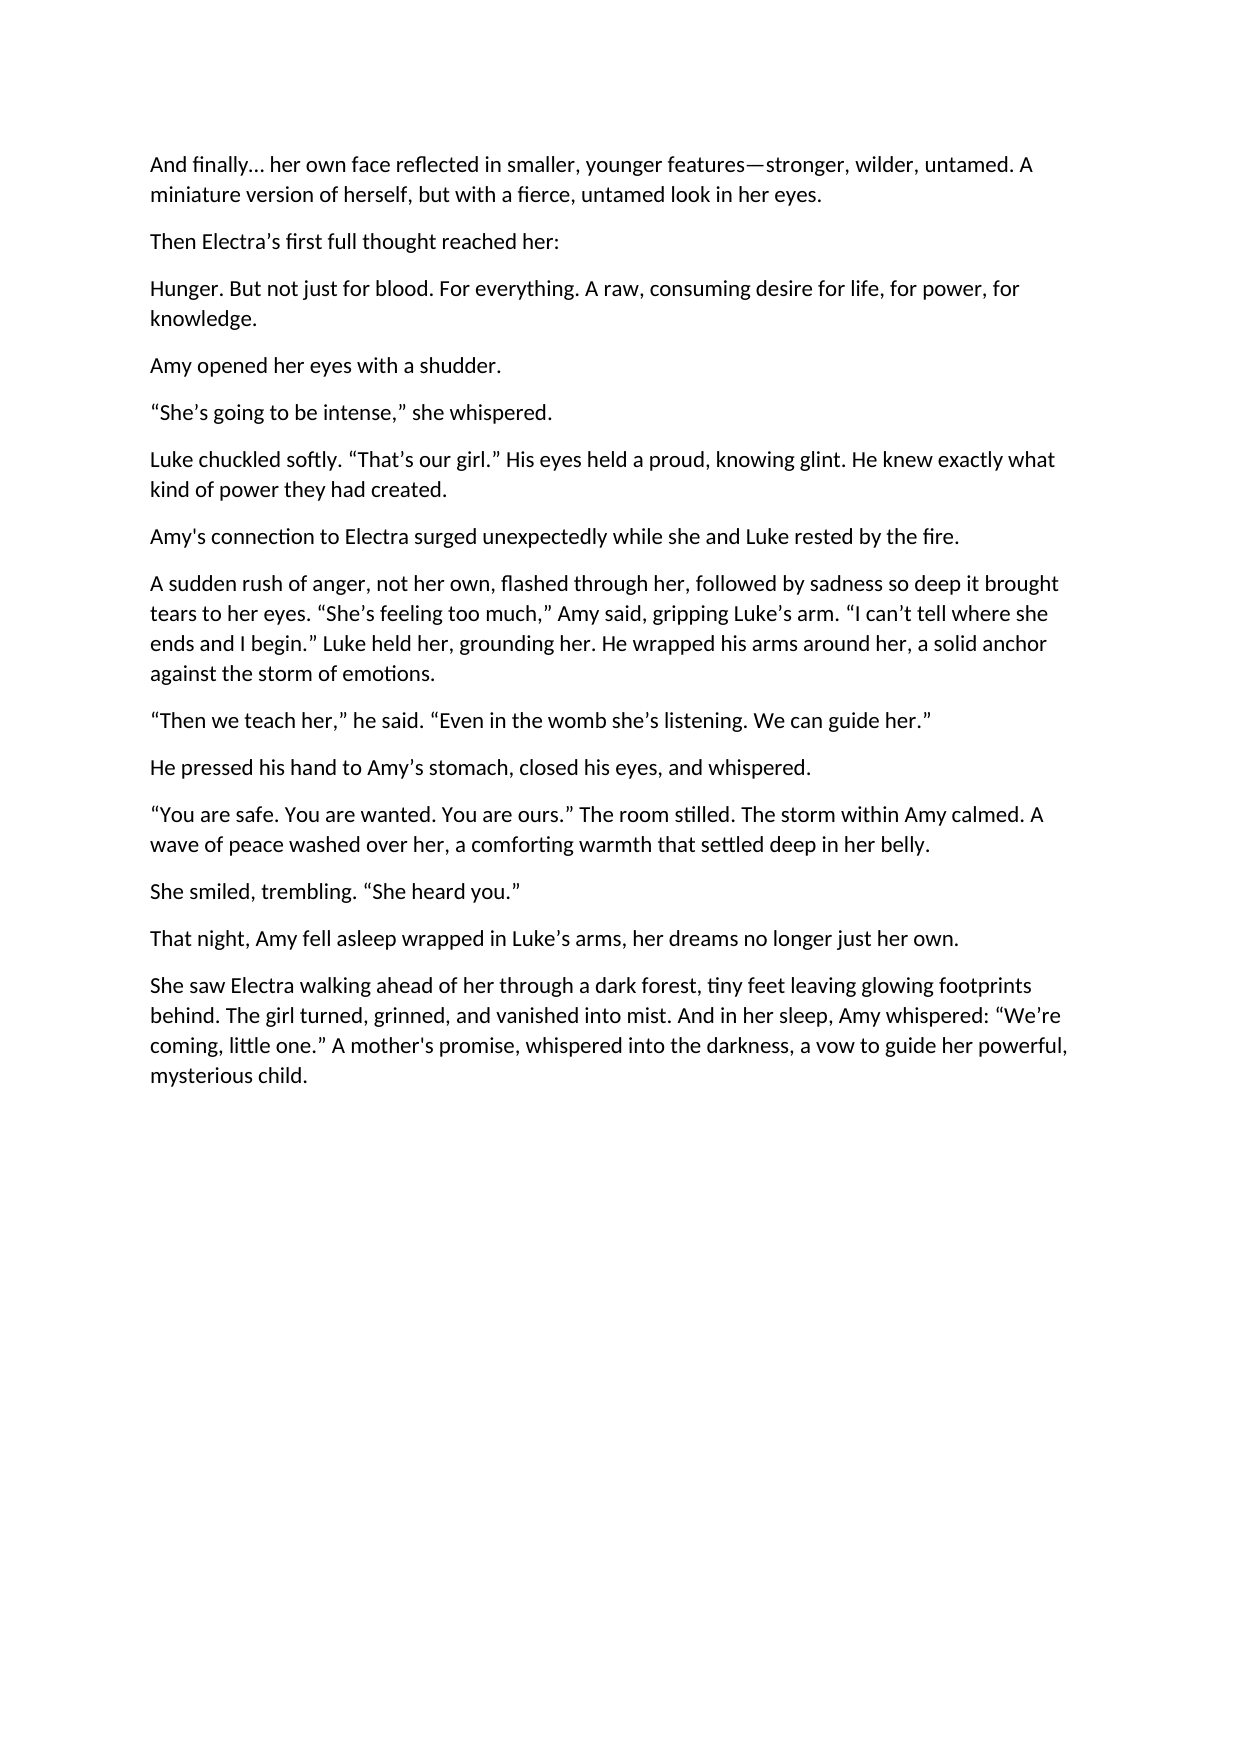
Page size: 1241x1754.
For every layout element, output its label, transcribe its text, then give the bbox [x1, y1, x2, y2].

text A sudden rush of anger, not her own, flashed through her, followed by sadness so deep it brought tears to her eyes. “She’s feeling too much,” Amy said, gripping Luke’s arm. “I can’t tell where she ends and I begin.” Luke held her, grounding her. He wrapped his arms around her, a solid anchor against the storm of emotions. [150, 569, 1090, 687]
text She smiled, trembling. “She heard you.” [150, 877, 1090, 905]
text She saw Electra walking ahead of her through a dark forest, tiny feet leaving glowing footprints behind. The girl turned, grinned, and vanished into mist. And in her sleep, Amy whispered: “We’re coming, little one.” A mother's promise, whispered into the darkness, a vow to guide her powerful, mysterious child. [150, 971, 1090, 1089]
text And finally… her own face reflected in smaller, younger features—stronger, wilder, untamed. A miniature version of herself, but with a fierce, untamed look in her eyes. [150, 150, 1090, 208]
text He pressed his hand to Amy’s stomach, closed his eyes, and whispered. [150, 753, 1090, 781]
text Hunger. But not just for blood. For everything. A raw, consuming desire for life, for power, for knowledge. [150, 274, 1090, 332]
text Then Electra’s first full thought reached her: [150, 227, 1090, 255]
text Luke chuckled softly. “That’s our girl.” His eyes held a proud, knowing glint. He knew exactly what kind of power they had created. [150, 445, 1090, 503]
text That night, Amy fell asleep wrapped in Luke’s arms, her dreams no longer just her own. [150, 924, 1090, 952]
text Amy's connection to Electra surged unexpectedly while she and Luke rested by the fire. [150, 522, 1090, 550]
text Amy opened her eyes with a shudder. [150, 351, 1090, 379]
text “Then we teach her,” he said. “Even in the womb she’s listening. We can guide her.” [150, 706, 1090, 734]
text “She’s going to be intense,” she whispered. [150, 398, 1090, 426]
text “You are safe. You are wanted. You are ours.” The room stilled. The storm within Amy calmed. A wave of peace washed over her, a comforting warmth that settled deep in her belly. [150, 800, 1090, 858]
